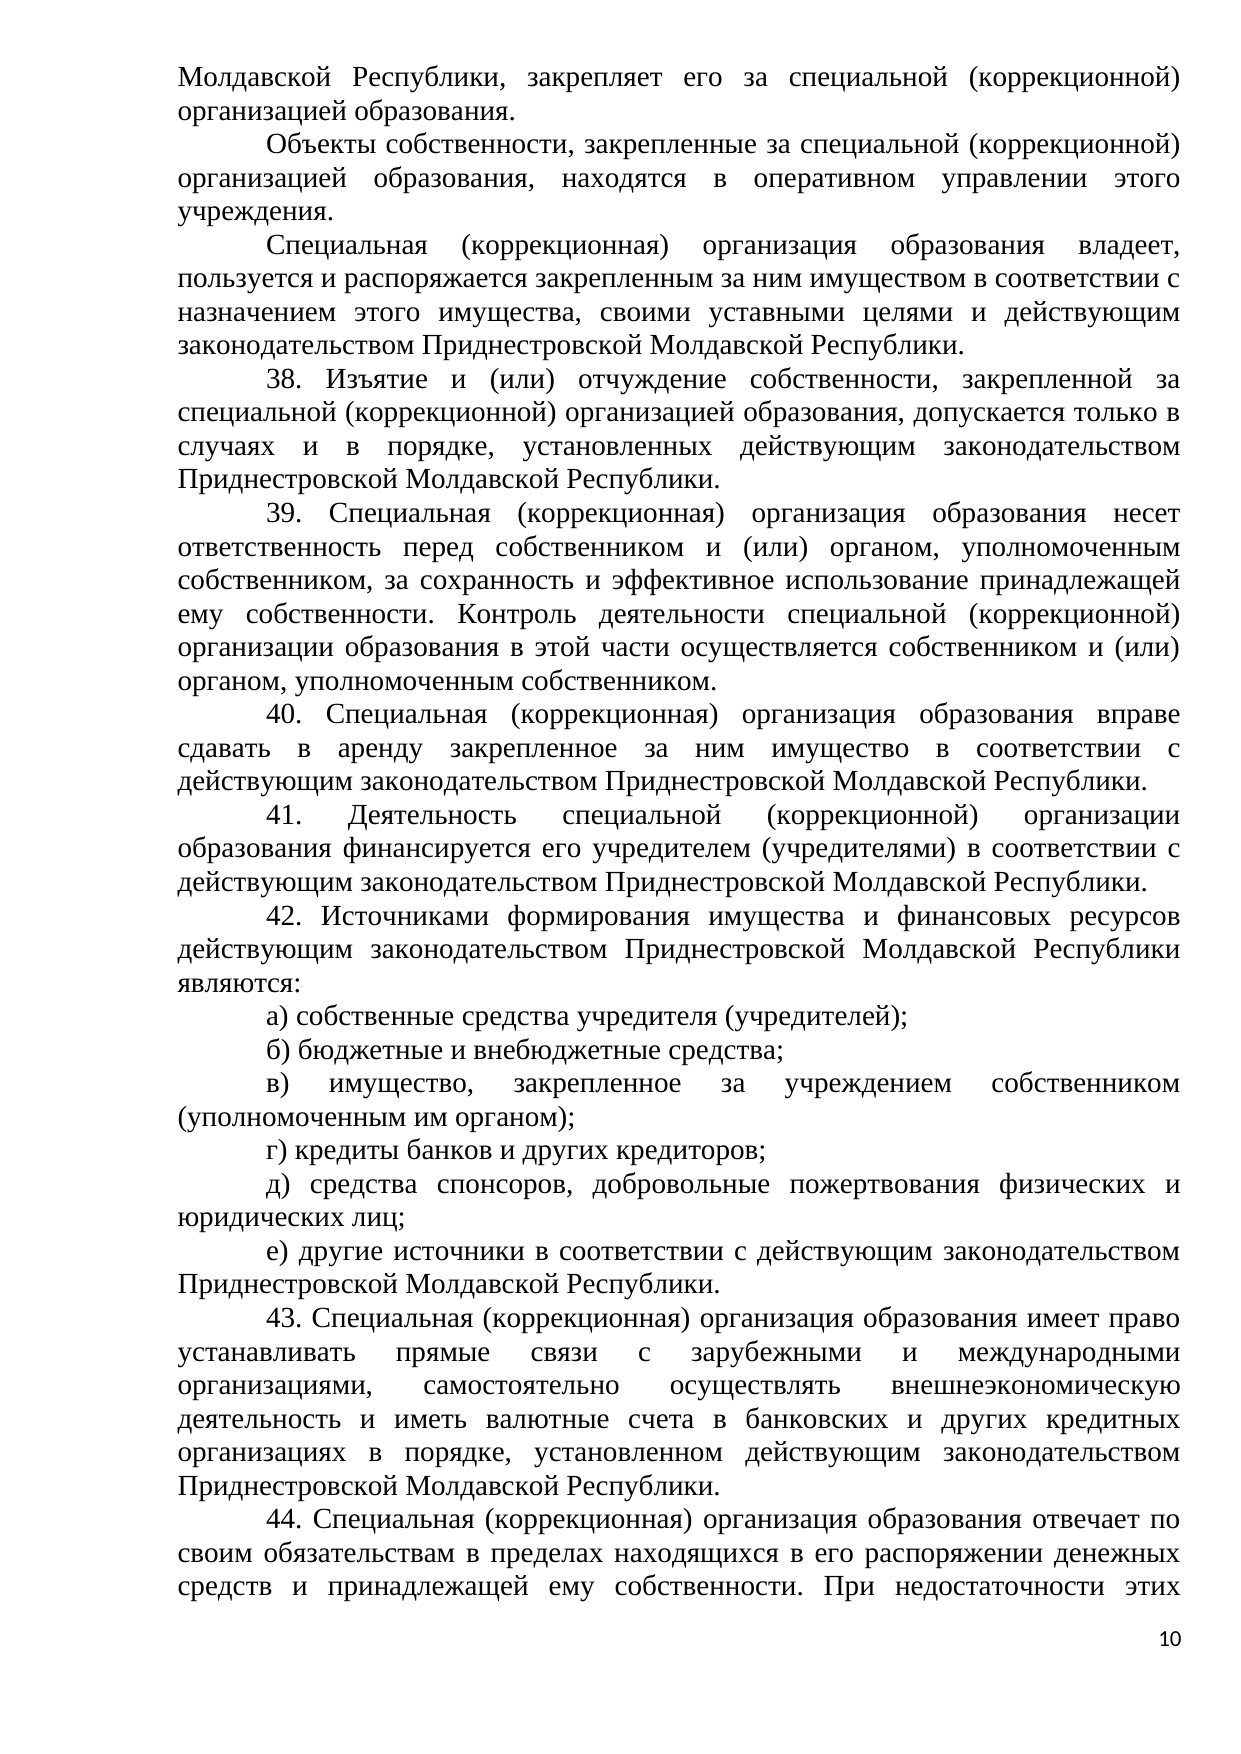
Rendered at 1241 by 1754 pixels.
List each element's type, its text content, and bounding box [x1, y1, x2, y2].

text в) имущество, закрепленное за учреждением собственником (уполномоченным им органом); [177, 1065, 1181, 1132]
text д) средства спонсоров, добровольные пожертвования физических и юридических лиц; [177, 1166, 1181, 1233]
text 38. Изъятие и (или) отчуждение собственности, закрепленной за специальной (коррекционной) организацией образования, допускается только в случаях и в порядке, установленных действующим законодательством Приднестровской Молдавской Республики. [177, 361, 1181, 495]
text 40. Специальная (коррекционная) организация образования вправе сдавать в аренду закрепленное за ним имущество в соответствии с действующим законодательством Приднестровской Молдавской Республики. [177, 696, 1181, 797]
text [177, 1501, 1181, 1602]
text 42. Источниками формирования имущества и финансовых ресурсов действующим законодательством Приднестровской Молдавской Республики являются: [177, 898, 1181, 998]
text е) другие источники в соответствии с действующим законодательством Приднестровской Молдавской Республики. [177, 1233, 1181, 1300]
text Специальная (коррекционная) организация образования владеет, пользуется и распоряжается закрепленным за ним имуществом в соответствии с назначением этого имущества, своими уставными целями и действующим законодательством Приднестровской Молдавской Республики. [177, 227, 1181, 361]
text б) бюджетные и внебюджетные средства; [177, 1032, 1181, 1065]
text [177, 59, 1181, 126]
text г) кредиты банков и других кредиторов; [177, 1132, 1181, 1166]
text 39. Специальная (коррекционная) организация образования несет ответственность перед собственником и (или) органом, уполномоченным собственником, за сохранность и эффективное использование принадлежащей ему собственности. Контроль деятельности специальной (коррекционной) организации образования в этой части осуществляется собственником и (или) органом, уполномоченным собственником. [177, 495, 1181, 696]
text 41. Деятельность специальной (коррекционной) организации образования финансируется его учредителем (учредителями) в соответствии с действующим законодательством Приднестровской Молдавской Республики. [177, 797, 1181, 898]
text 43. Специальная (коррекционная) организация образования имеет право устанавливать прямые связи с зарубежными и международными организациями, самостоятельно осуществлять внешнеэкономическую деятельность и иметь валютные счета в банковских и других кредитных организациях в порядке, установленном действующим законодательством Приднестровской Молдавской Республики. [177, 1300, 1181, 1501]
text а) собственные средства учредителя (учредителей); [177, 998, 1181, 1032]
text Объекты собственности, закрепленные за специальной (коррекционной) организацией образования, находятся в оперативном управлении этого учреждения. [177, 126, 1181, 227]
